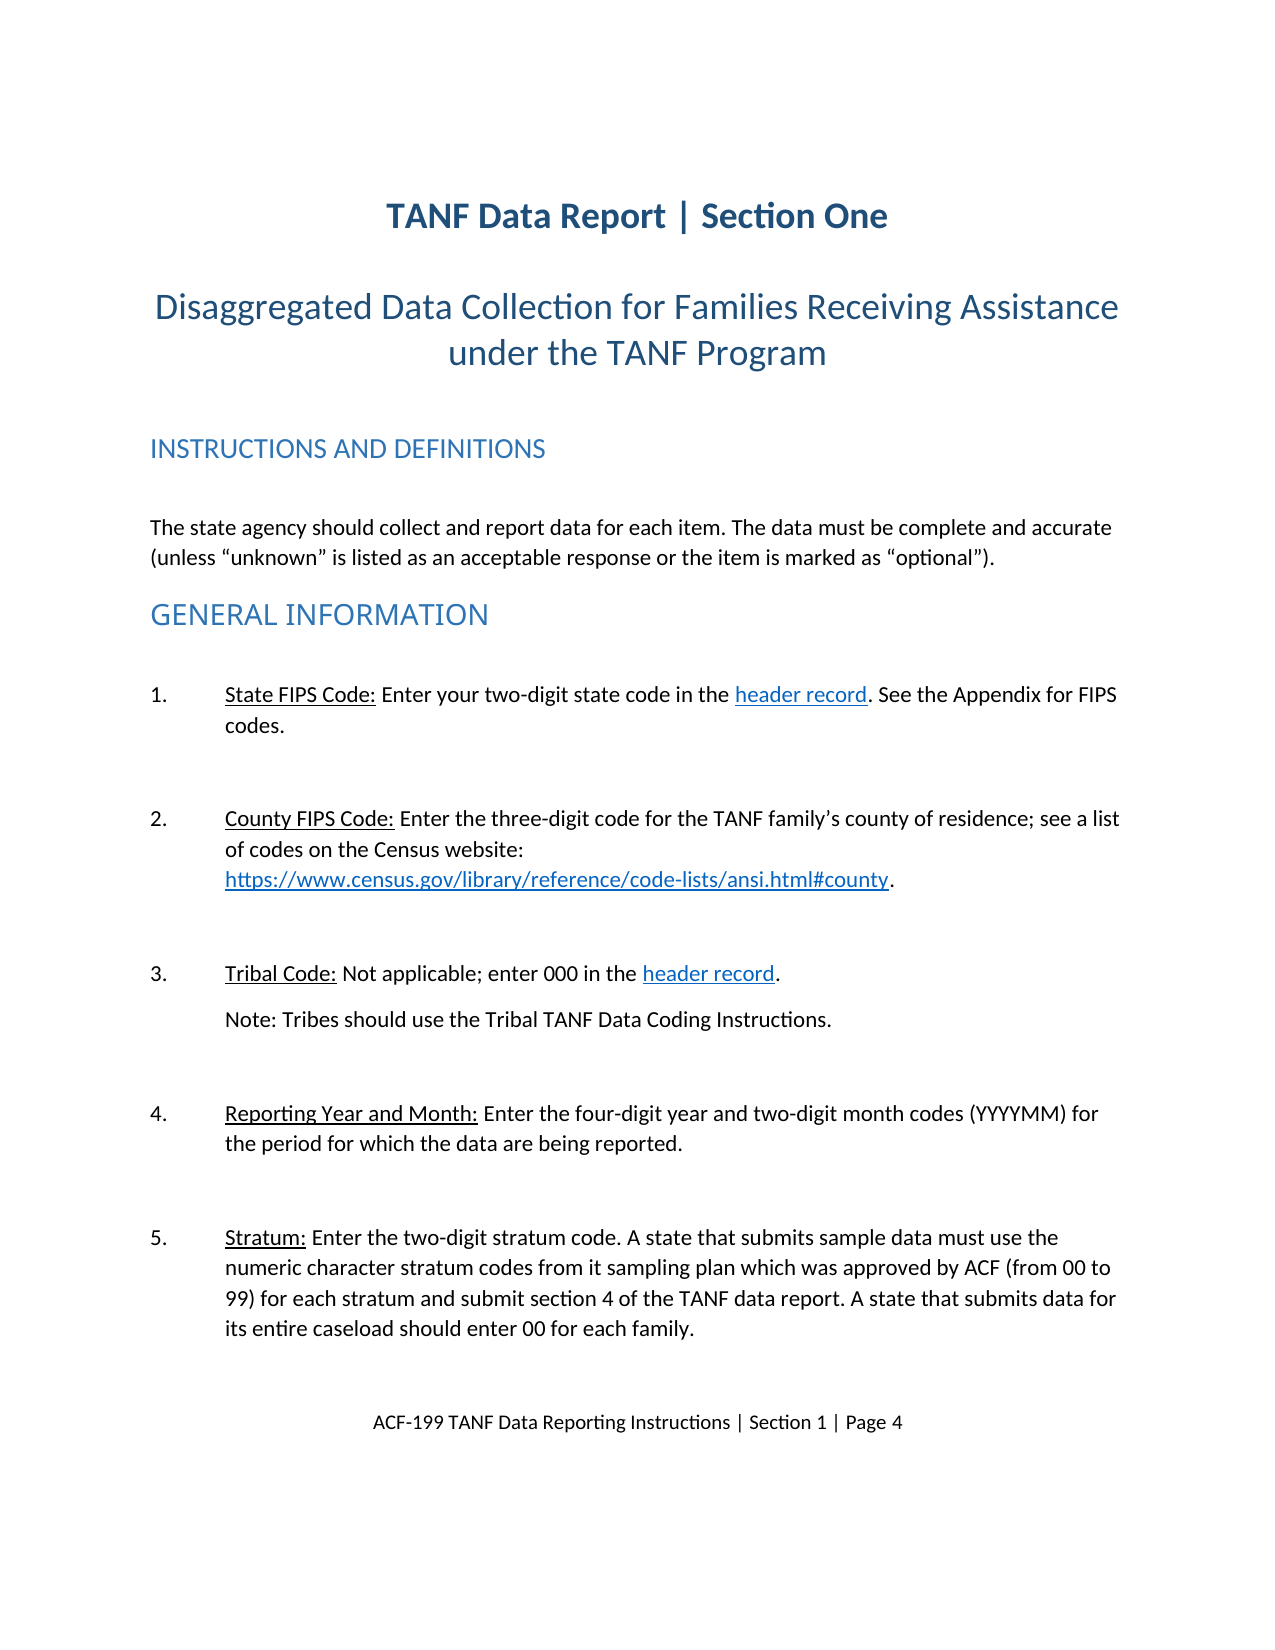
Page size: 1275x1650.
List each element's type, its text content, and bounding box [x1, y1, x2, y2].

text 4. Reporting Year and Month: Enter the four-digit year and two-digit month codes (YYYYMM) for the period for which the data are being reported. [150, 1099, 1125, 1157]
text 3. Tribal Code: Not applicable; enter 000 in the header record. [150, 959, 1125, 987]
subtitle GENERAL INFORMATION [150, 594, 1125, 634]
subtitle TANF Data Report | Section One [150, 192, 1125, 237]
text 1. State FIPS Code: Enter your two-digit state code in the header record. See the Appendix for FIPS codes. [150, 681, 1125, 739]
text 2. County FIPS Code: Enter the three-digit code for the TANF family’s county of residence; see a list of codes on the Census website: https://www.census.gov/library/reference/code-lists/ansi.html#county. [150, 804, 1125, 893]
subtitle INSTRUCTIONS AND DEFINITIONS [150, 430, 1125, 466]
text The state agency should collect and report data for each item. The data must be complete and accurate (unless “unknown” is listed as an acceptable response or the item is marked as “optional”). [150, 513, 1125, 571]
subtitle Disaggregated Data Collection for Families Receiving Assistance under the TANF Program [150, 283, 1125, 375]
text 5. Stratum: Enter the two-digit stratum code. A state that submits sample data must use the numeric character stratum codes from it sampling plan which was approved by ACF (from 00 to 99) for each stratum and submit section 4 of the TANF data report. A state that submits data for its entire caseload should enter 00 for each family. [150, 1223, 1125, 1342]
text Note: Tribes should use the Tribal TANF Data Coding Instructions. [150, 1006, 1125, 1033]
